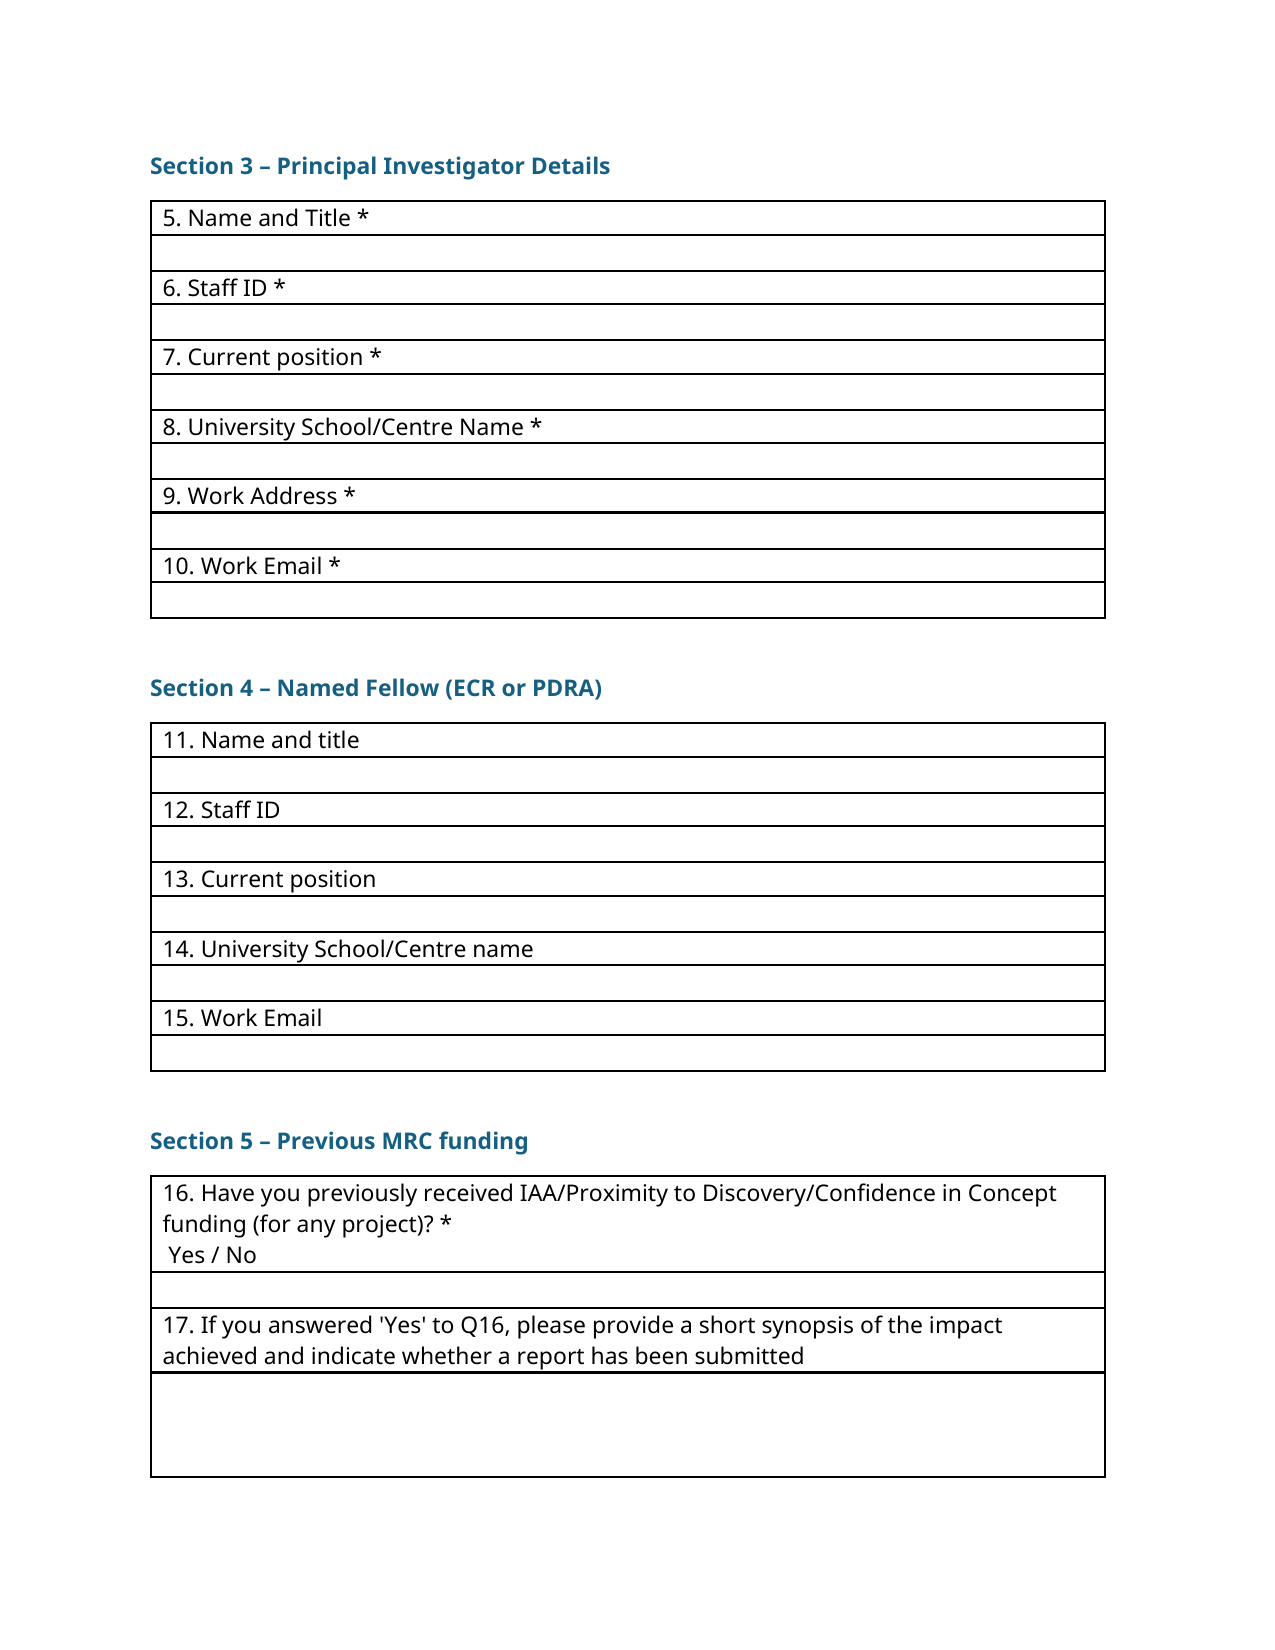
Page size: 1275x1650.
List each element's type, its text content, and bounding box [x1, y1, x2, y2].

table_cell [152, 1273, 1104, 1307]
table_cell [152, 966, 1104, 1000]
table_header 16. Have you previously received IAA/Proximity to Discovery/Confidence in Concept funding (for any project)? * Yes / No [152, 1177, 1104, 1271]
table_cell [152, 827, 1104, 861]
table_cell [152, 305, 1104, 339]
table_cell [152, 897, 1104, 931]
table_cell [152, 583, 1104, 617]
table_cell [152, 444, 1104, 478]
table_cell 10. Work Email * [152, 550, 1104, 581]
table_cell 15. Work Email [152, 1002, 1104, 1033]
table_cell 8. University School/Centre Name * [152, 411, 1104, 442]
table_cell [152, 758, 1104, 792]
table_cell [152, 1036, 1104, 1069]
table_header 11. Name and title [152, 724, 1104, 756]
text Section 3 – Principal Investigator Details [150, 150, 1125, 181]
table_cell 6. Staff ID * [152, 272, 1104, 303]
table_cell 17. If you answered 'Yes' to Q16, please provide a short synopsis of the impact achieved and indicate whether a report has been submitted [152, 1309, 1104, 1371]
table_cell [152, 375, 1104, 408]
table_cell 13. Current position [152, 863, 1104, 894]
table_cell 7. Current position * [152, 341, 1104, 372]
table_cell [152, 236, 1104, 269]
table_cell 14. University School/Centre name [152, 933, 1104, 964]
table_cell [152, 1374, 1104, 1476]
text Section 5 – Previous MRC funding [150, 1125, 1125, 1156]
table_cell 12. Staff ID [152, 794, 1104, 825]
table_header 5. Name and Title * [152, 202, 1104, 233]
table_cell [152, 514, 1104, 547]
table_cell 9. Work Address * [152, 480, 1104, 511]
text Section 4 – Named Fellow (ECR or PDRA) [150, 672, 1125, 703]
